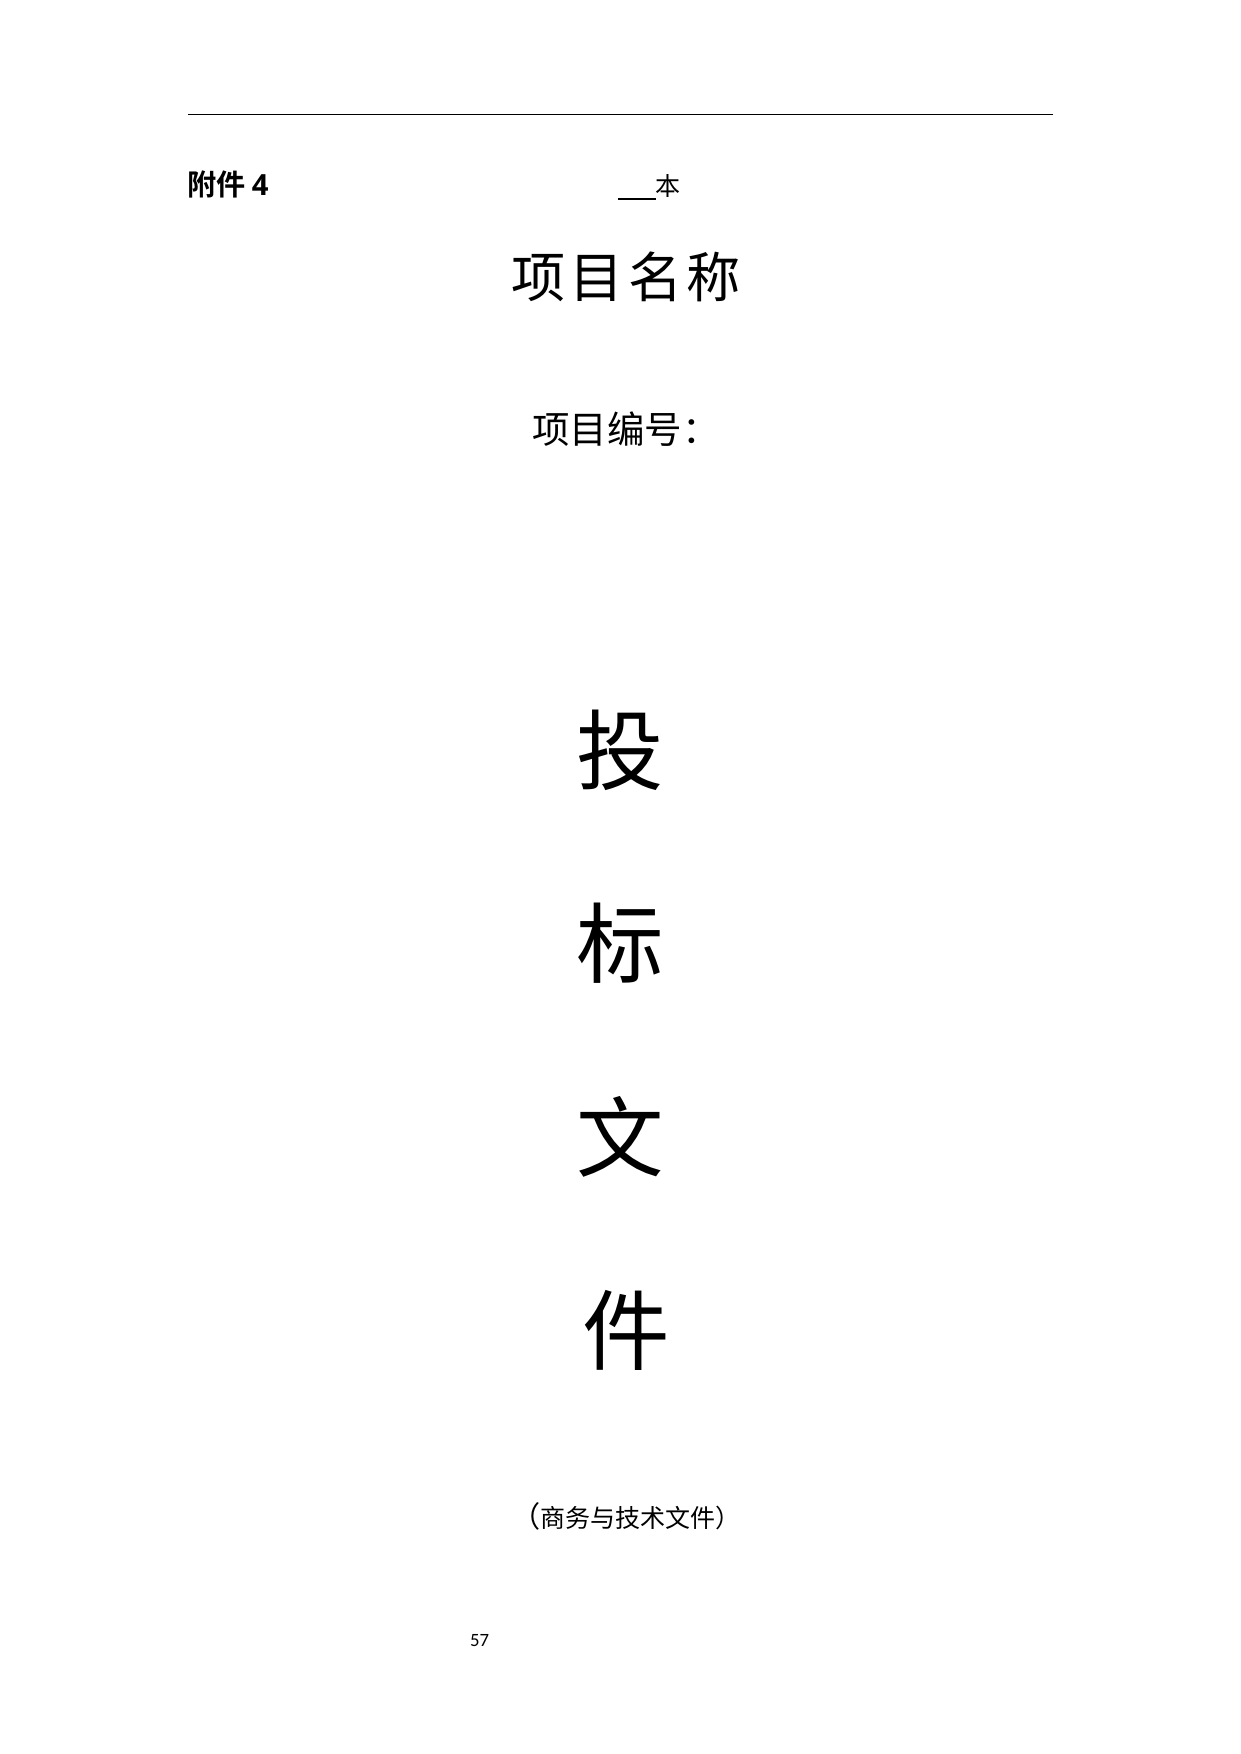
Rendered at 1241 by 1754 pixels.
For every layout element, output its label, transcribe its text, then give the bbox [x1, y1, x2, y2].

text 文 [187, 1067, 1053, 1197]
text 投 [187, 680, 1053, 810]
text 附件4 本 [187, 162, 1053, 204]
text 件 [187, 1260, 1064, 1390]
text 项目名称 [187, 226, 1064, 323]
text 标 [187, 873, 1053, 1003]
text 项目编号： [187, 395, 1064, 460]
text （商务与技术文件） [187, 1483, 1064, 1548]
